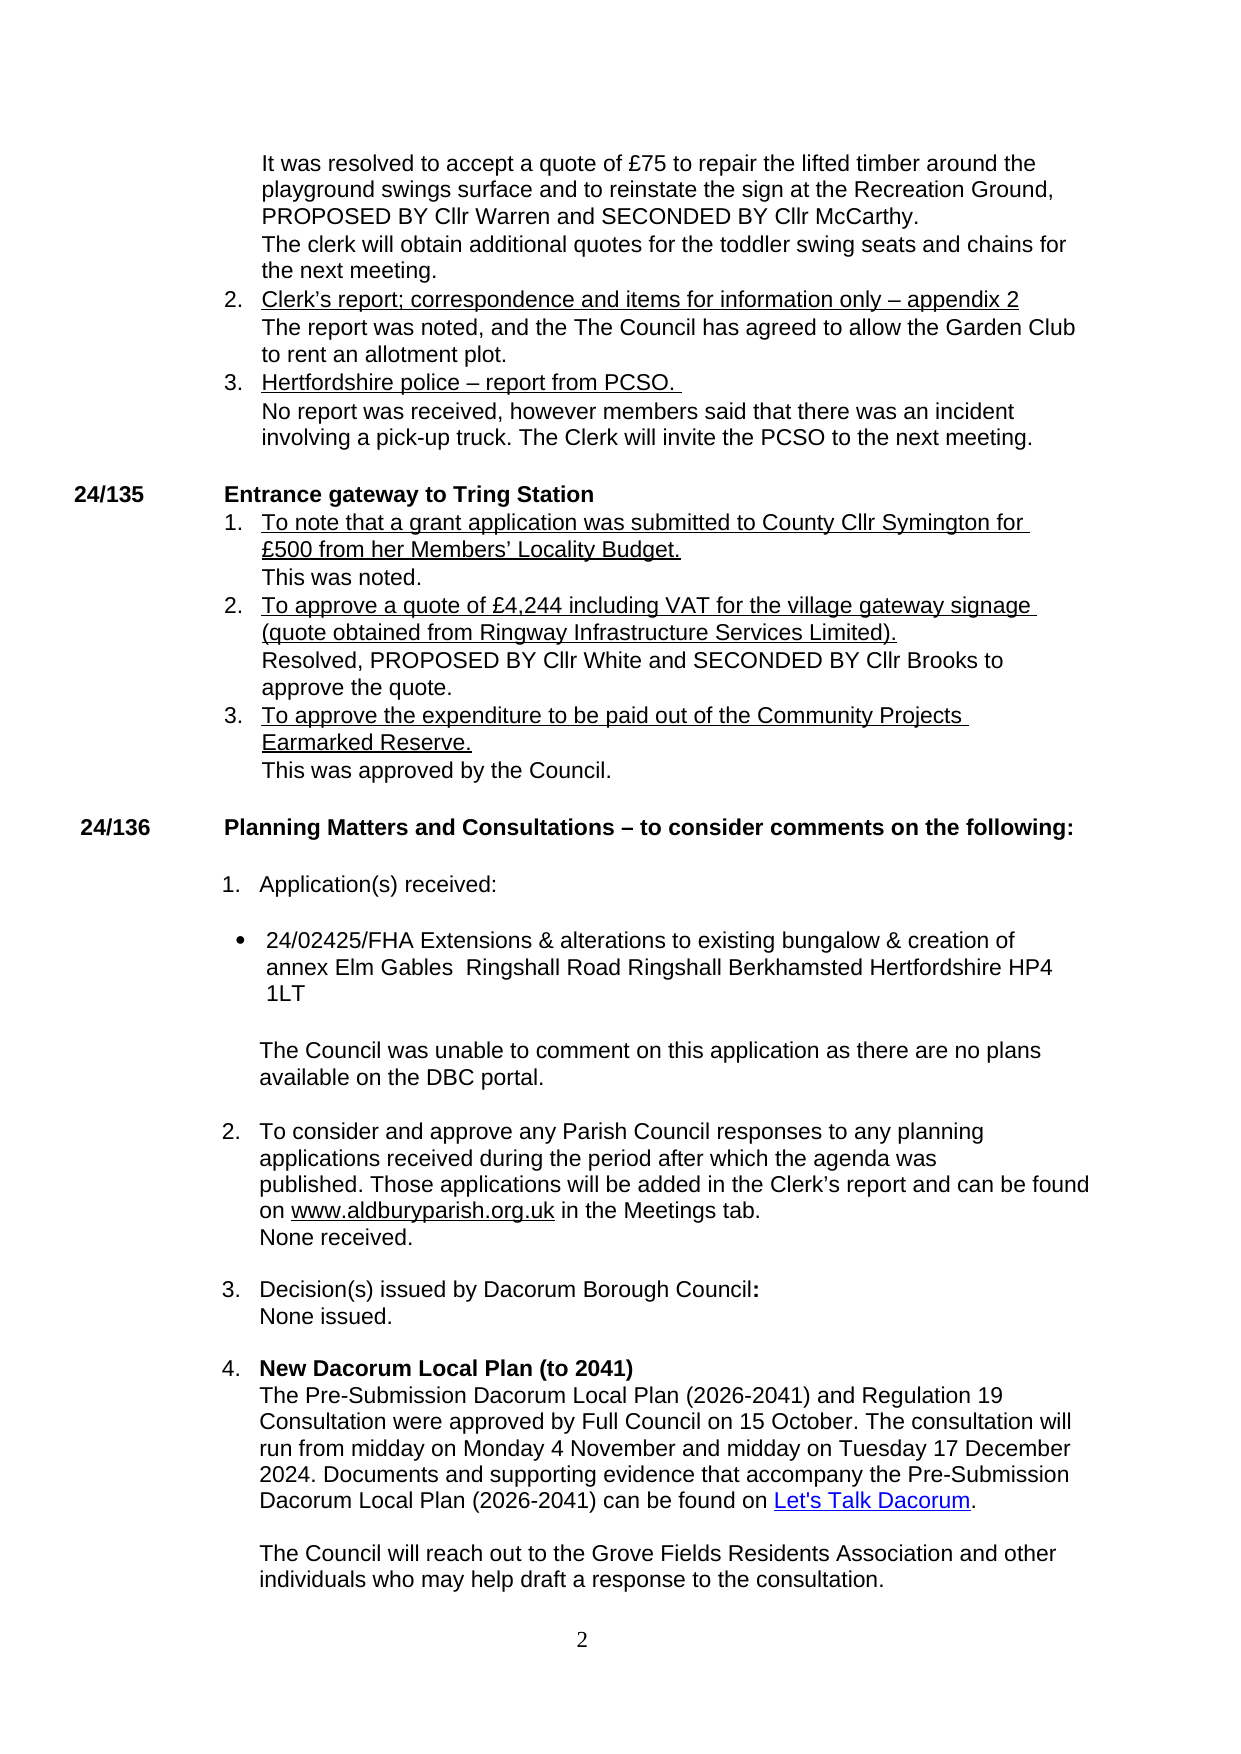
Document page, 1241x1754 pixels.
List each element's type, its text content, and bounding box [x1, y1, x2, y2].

text The report was noted, and the The Council has agreed to allow the Garden Club to rent an allotment plot. [261, 314, 1078, 367]
text 24/136 Planning Matters and Consultations – to consider comments on the following: [74, 814, 1078, 840]
text It was resolved to accept a quote of £75 to repair the lifted timber around the playground swings surface and to reinstate the sign at the Recreation Ground, PROPOSED BY Cllr Warren and SECONDED BY Cllr McCarthy. [261, 150, 1078, 229]
text No report was received, however members said that there was an incident involving a pick-up truck. The Clerk will invite the PCSO to the next meeting. [261, 398, 1078, 450]
text The Pre-Submission Dacorum Local Plan (2026-2041) and Regulation 19 Consultation were approved by Full Council on 15 October. The consultation will run from midday on Monday 4 November and midday on Tuesday 17 December 2024. Documents and supporting evidence that accompany the Pre-Submission Dacorum Local Plan (2026-2041) can be found on Let's Talk Dacorum. [259, 1382, 1090, 1513]
list 24/02425/FHA Extensions & alterations to existing bungalow & creation of annex Elm Gables Ringshall Road Ringshall Berkhamsted Hertfordshire HP4 1LT [236, 927, 1078, 1007]
text applications received during the period after which the agenda was [212, 1144, 1090, 1171]
list Decision(s) issued by Dacorum Borough Council: [222, 1276, 1090, 1303]
list To note that a grant application was submitted to County Cllr Symington for £500 from her Members’ Locality Budget. [224, 509, 1078, 562]
text None issued. [259, 1303, 1090, 1329]
list To approve the expenditure to be paid out of the Community Projects Earmarked Reserve. [224, 702, 1078, 755]
list New Dacorum Local Plan (to 2041) [222, 1355, 1090, 1382]
text The clerk will obtain additional quotes for the toddler swing seats and chains for the next meeting. [261, 231, 1078, 284]
text The Council will reach out to the Grove Fields Residents Association and other individuals who may help draft a response to the consultation. [259, 1540, 1090, 1593]
text 24/135 Entrance gateway to Tring Station [74, 481, 1078, 507]
text published. Those applications will be added in the Clerk’s report and can be found on www.aldburyparish.org.uk in the Meetings tab. [259, 1171, 1090, 1224]
text None received. [259, 1224, 1090, 1250]
text The Council was unable to comment on this application as there are no plans available on the DBC portal. [259, 1037, 1078, 1090]
list Clerk’s report; correspondence and items for information only – appendix 2 [224, 286, 1078, 312]
text This was approved by the Council. [261, 757, 1078, 783]
list Hertfordshire police – report from PCSO. [224, 369, 1078, 396]
text This was noted. [261, 564, 1078, 590]
list To consider and approve any Parish Council responses to any planning [222, 1118, 1090, 1144]
list To approve a quote of £4,244 including VAT for the village gateway signage (quote obtained from Ringway Infrastructure Services Limited). [224, 592, 1078, 645]
text Resolved, PROPOSED BY Cllr White and SECONDED BY Cllr Brooks to approve the quote. [261, 647, 1078, 700]
list Application(s) received: [222, 871, 1078, 897]
